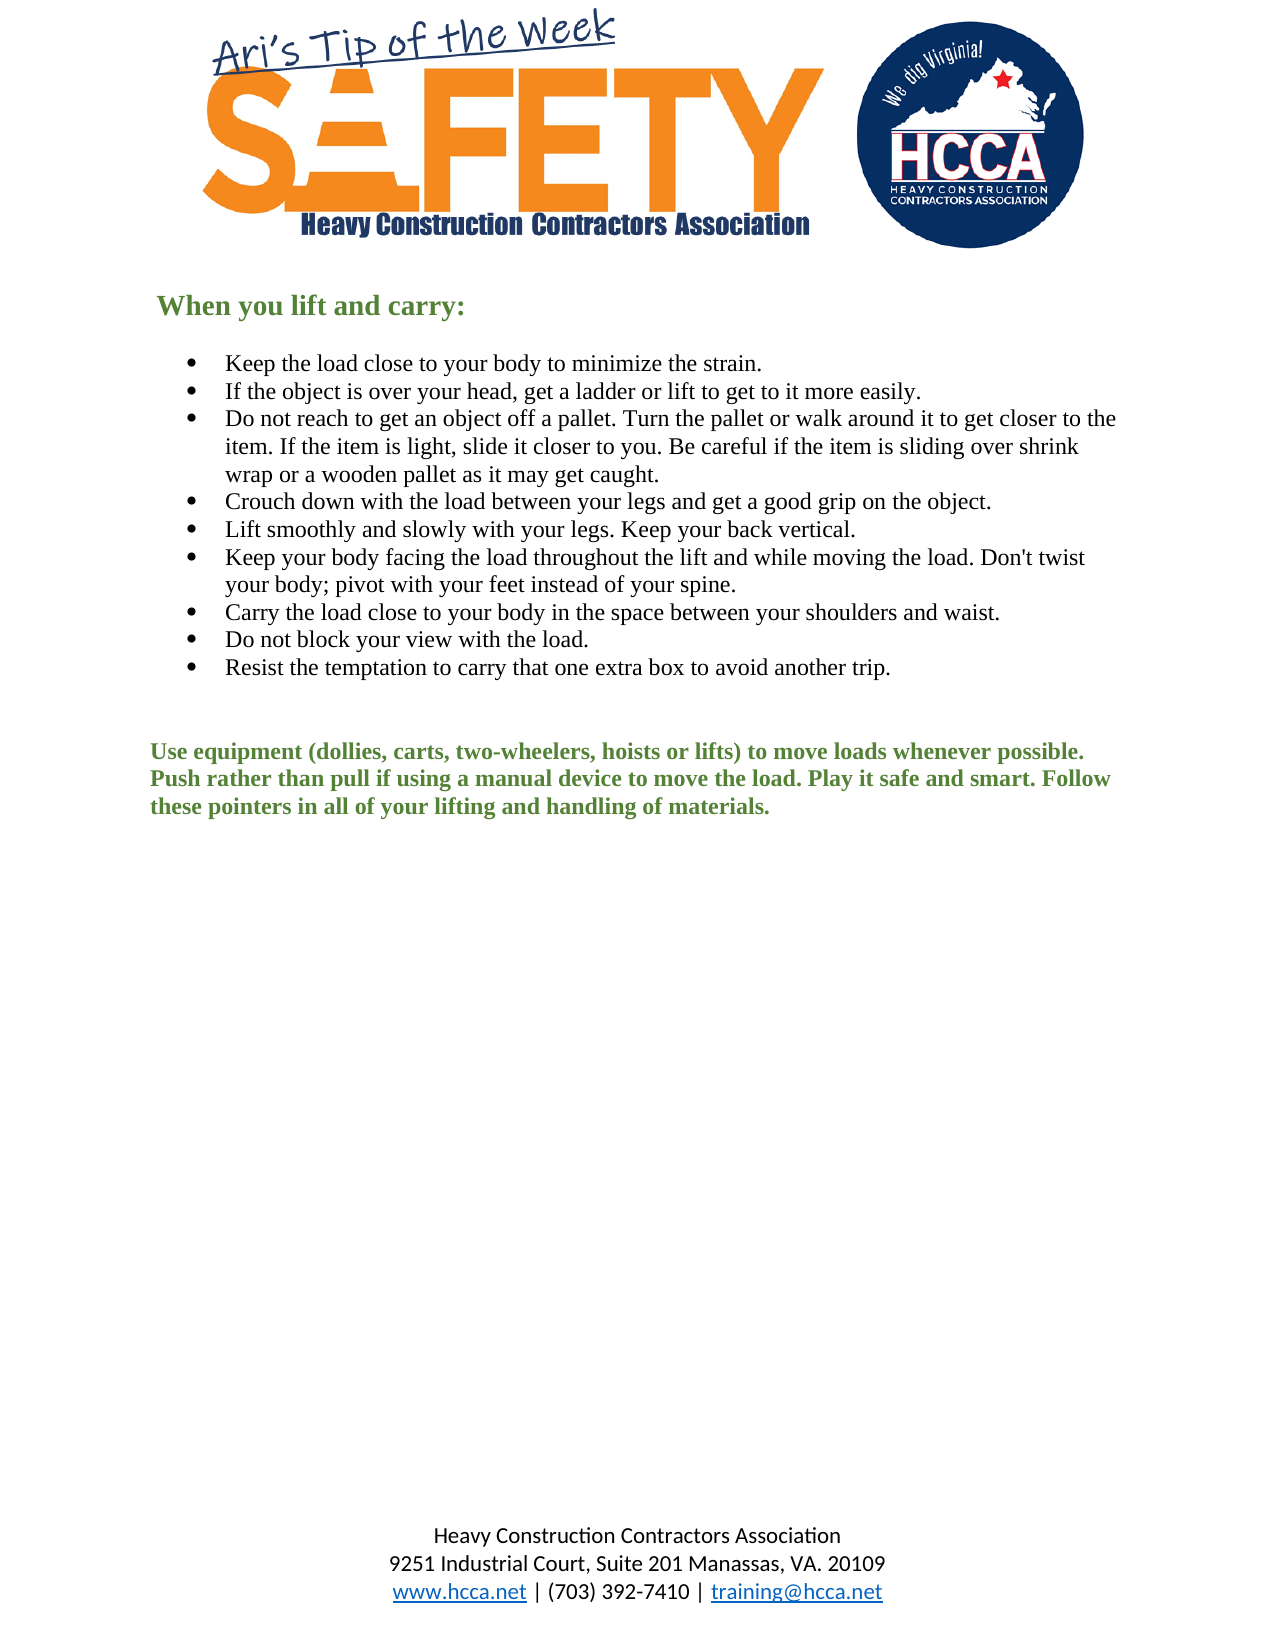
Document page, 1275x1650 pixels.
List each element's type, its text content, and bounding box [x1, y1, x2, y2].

list Do not block your view with the load. [187, 625, 1125, 653]
text When you lift and carry: [150, 288, 1125, 321]
list If the object is over your head, get a ladder or lift to get to it more easily. [187, 377, 1125, 404]
list Carry the load close to your body in the space between your shoulders and waist. [187, 598, 1125, 625]
list Crouch down with the load between your legs and get a good grip on the object. [187, 487, 1125, 515]
text Use equipment (dollies, carts, two-wheelers, hoists or lifts) to move loads whenever possible. Push rather than pull if using a manual device to move the load. Play it safe and smart. Follow these pointers in all of your lifting and handling of materials. [150, 737, 1125, 820]
list Resist the temptation to carry that one extra box to avoid another trip. [187, 653, 1125, 681]
list Keep the load close to your body to minimize the strain. [187, 349, 1125, 377]
picture [181, 0, 1094, 260]
list Lift smoothly and slowly with your legs. Keep your back vertical. [187, 515, 1125, 542]
list Do not reach to get an object off a pallet. Turn the pallet or walk around it to get closer to the item. If the item is light, slide it closer to you. Be careful if the item is sliding over shrink wrap or a wooden pallet as it may get caught. [187, 404, 1125, 487]
list Keep your body facing the load throughout the lift and while moving the load. Don't twist your body; pivot with your feet instead of your spine. [187, 542, 1125, 598]
